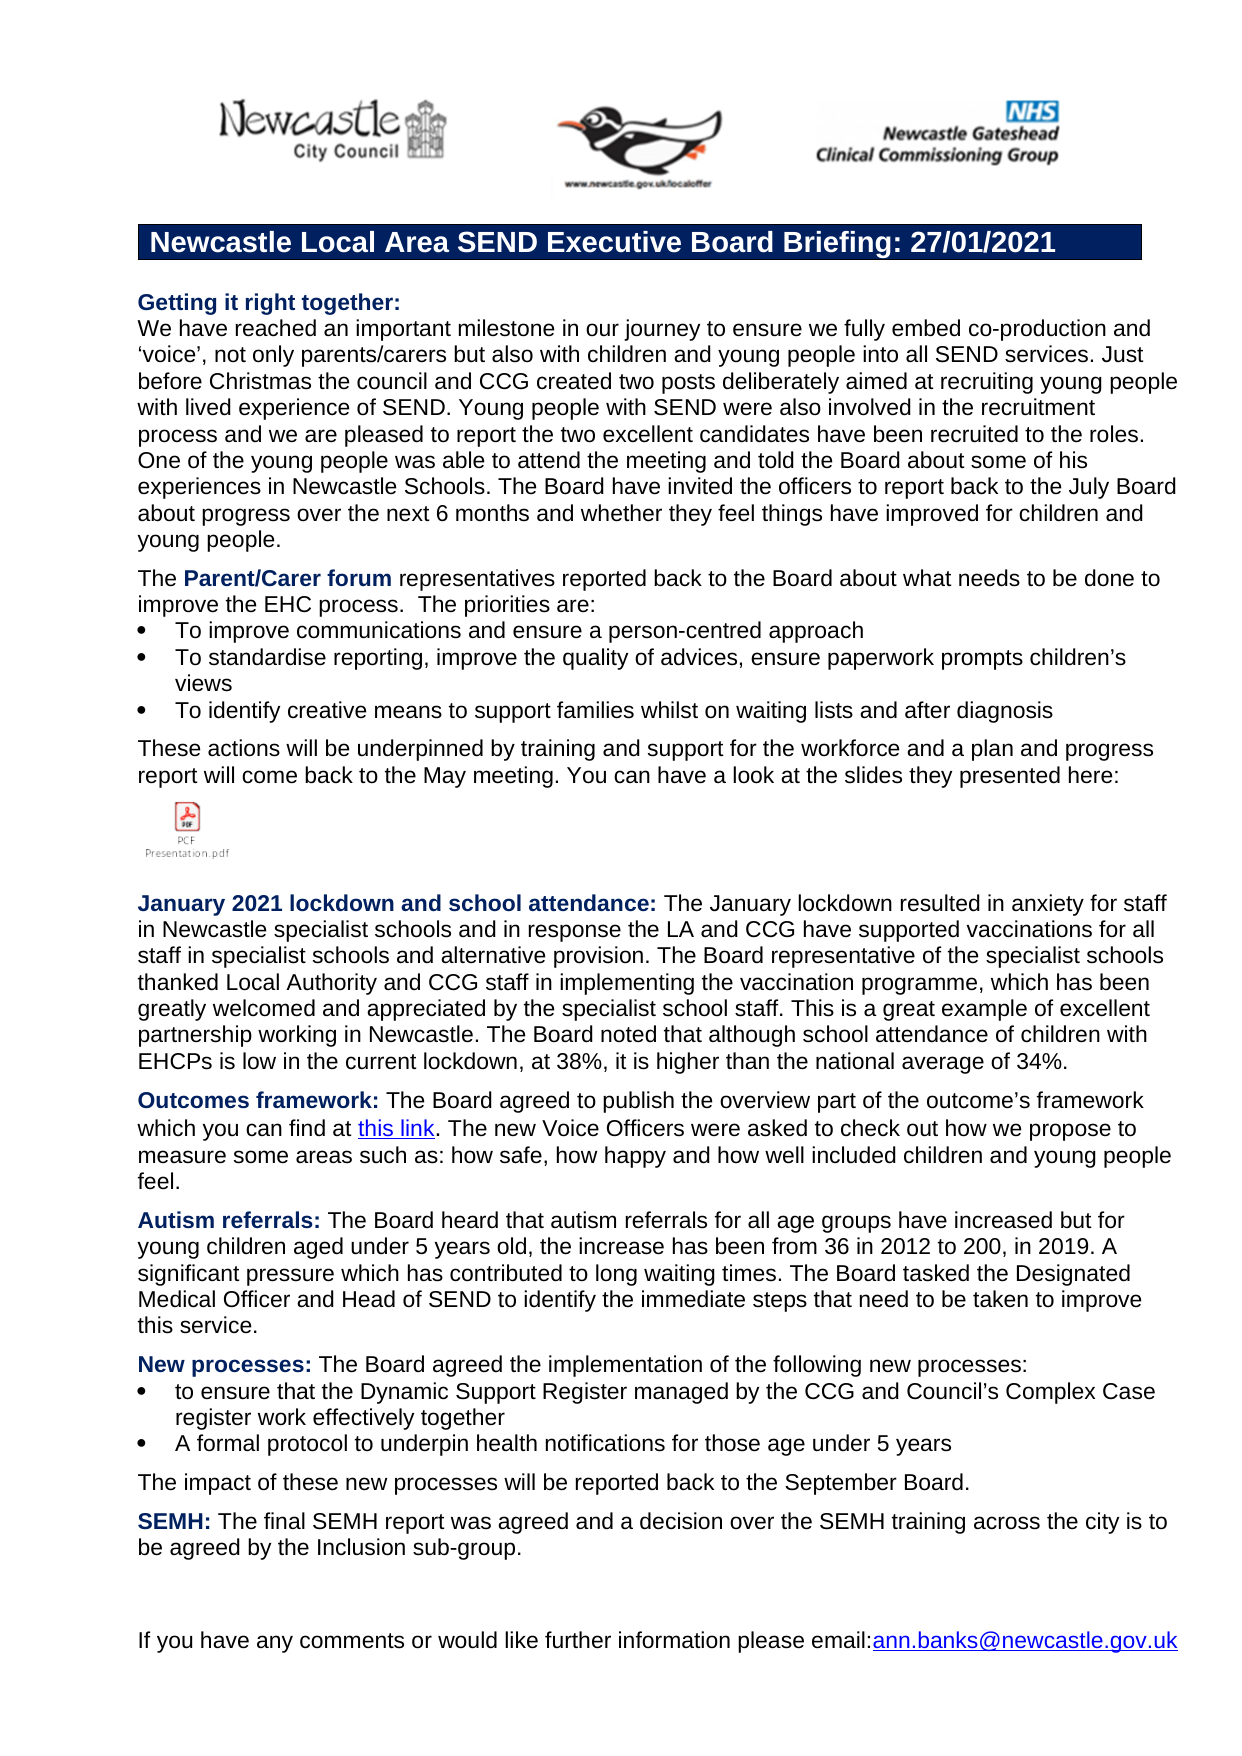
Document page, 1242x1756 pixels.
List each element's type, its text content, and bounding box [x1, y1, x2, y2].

text SEMH: The final SEMH report was agreed and a decision over the SEMH training across the city is to be agreed by the Inclusion sub-group. [137, 1508, 1181, 1561]
text ‘voice’, not only parents/carers but also with children and young people into all SEND services. Just before Christmas the council and CCG created two posts deliberately aimed at recruiting young people with lived experience of SEND. Young people with SEND were also involved in the recruitment process and we are pleased to report the two excellent candidates have been recruited to the roles. One of the young people was able to attend the meeting and told the Board about some of his experiences in Newcastle Schools. The Board have invited the officers to report back to the July Board about progress over the next 6 months and whether they feel things have improved for children and young people. [137, 341, 1181, 552]
picture [205, 75, 1114, 198]
list To improve communications and ensure a person-centred approach [137, 617, 1181, 644]
list To identify creative means to support families whilst on waiting lists and after diagnosis [137, 697, 1181, 723]
text These actions will be underpinned by training and support for the workforce and a plan and progress report will come back to the May meeting. You can have a look at the slides they presented here: [137, 735, 1181, 788]
text January 2021 lockdown and school attendance: The January lockdown resulted in anxiety for staff in Newcastle specialist schools and in response the LA and CCG have supported vaccinations for all staff in specialist schools and alternative provision. The Board representative of the specialist schools thanked Local Authority and CCG staff in implementing the vaccination programme, which has been greatly welcomed and appreciated by the specialist school staff. This is a great example of excellent partnership working in Newcastle. The Board noted that although school attendance of children with EHCPs is low in the current lockdown, at 38%, it is higher than the national average of 34%. [137, 890, 1181, 1074]
text Getting it right together: [137, 289, 1181, 315]
text Outcomes framework: The Board agreed to publish the overview part of the outcome’s framework which you can find at this link. The new Voice Officers were asked to check out how we propose to measure some areas such as: how safe, how happy and how well included children and young people feel. [137, 1087, 1181, 1194]
table_header Newcastle Local Area SEND Executive Board Briefing: 27/01/2021 [139, 225, 1141, 259]
list To standardise reporting, improve the quality of advices, ensure paperwork prompts children’s views [137, 644, 1181, 697]
list to ensure that the Dynamic Support Register managed by the CCG and Council’s Complex Case register work effectively together [137, 1378, 1181, 1430]
list Autism referrals: The Board heard that autism referrals for all age groups have increased but for young children aged under 5 years old, the increase has been from 36 in 2012 to 200, in 2019. A significant pressure which has contributed to long waiting times. The Board tasked the Designated Medical Officer and Head of SEND to identify the immediate steps that need to be taken to improve this service. [137, 1207, 1181, 1339]
list A formal protocol to underpin health notifications for those age under 5 years [137, 1430, 1181, 1457]
text The impact of these new processes will be reported back to the September Board. [137, 1469, 1181, 1496]
text The Parent/Carer forum representatives reported back to the Board about what needs to be done to improve the EHC process. The priorities are: [137, 565, 1181, 617]
text New processes: The Board agreed the implementation of the following new processes: [137, 1351, 1181, 1378]
text We have reached an important milestone in our journey to ensure we fully embed co-production and [137, 315, 1181, 341]
